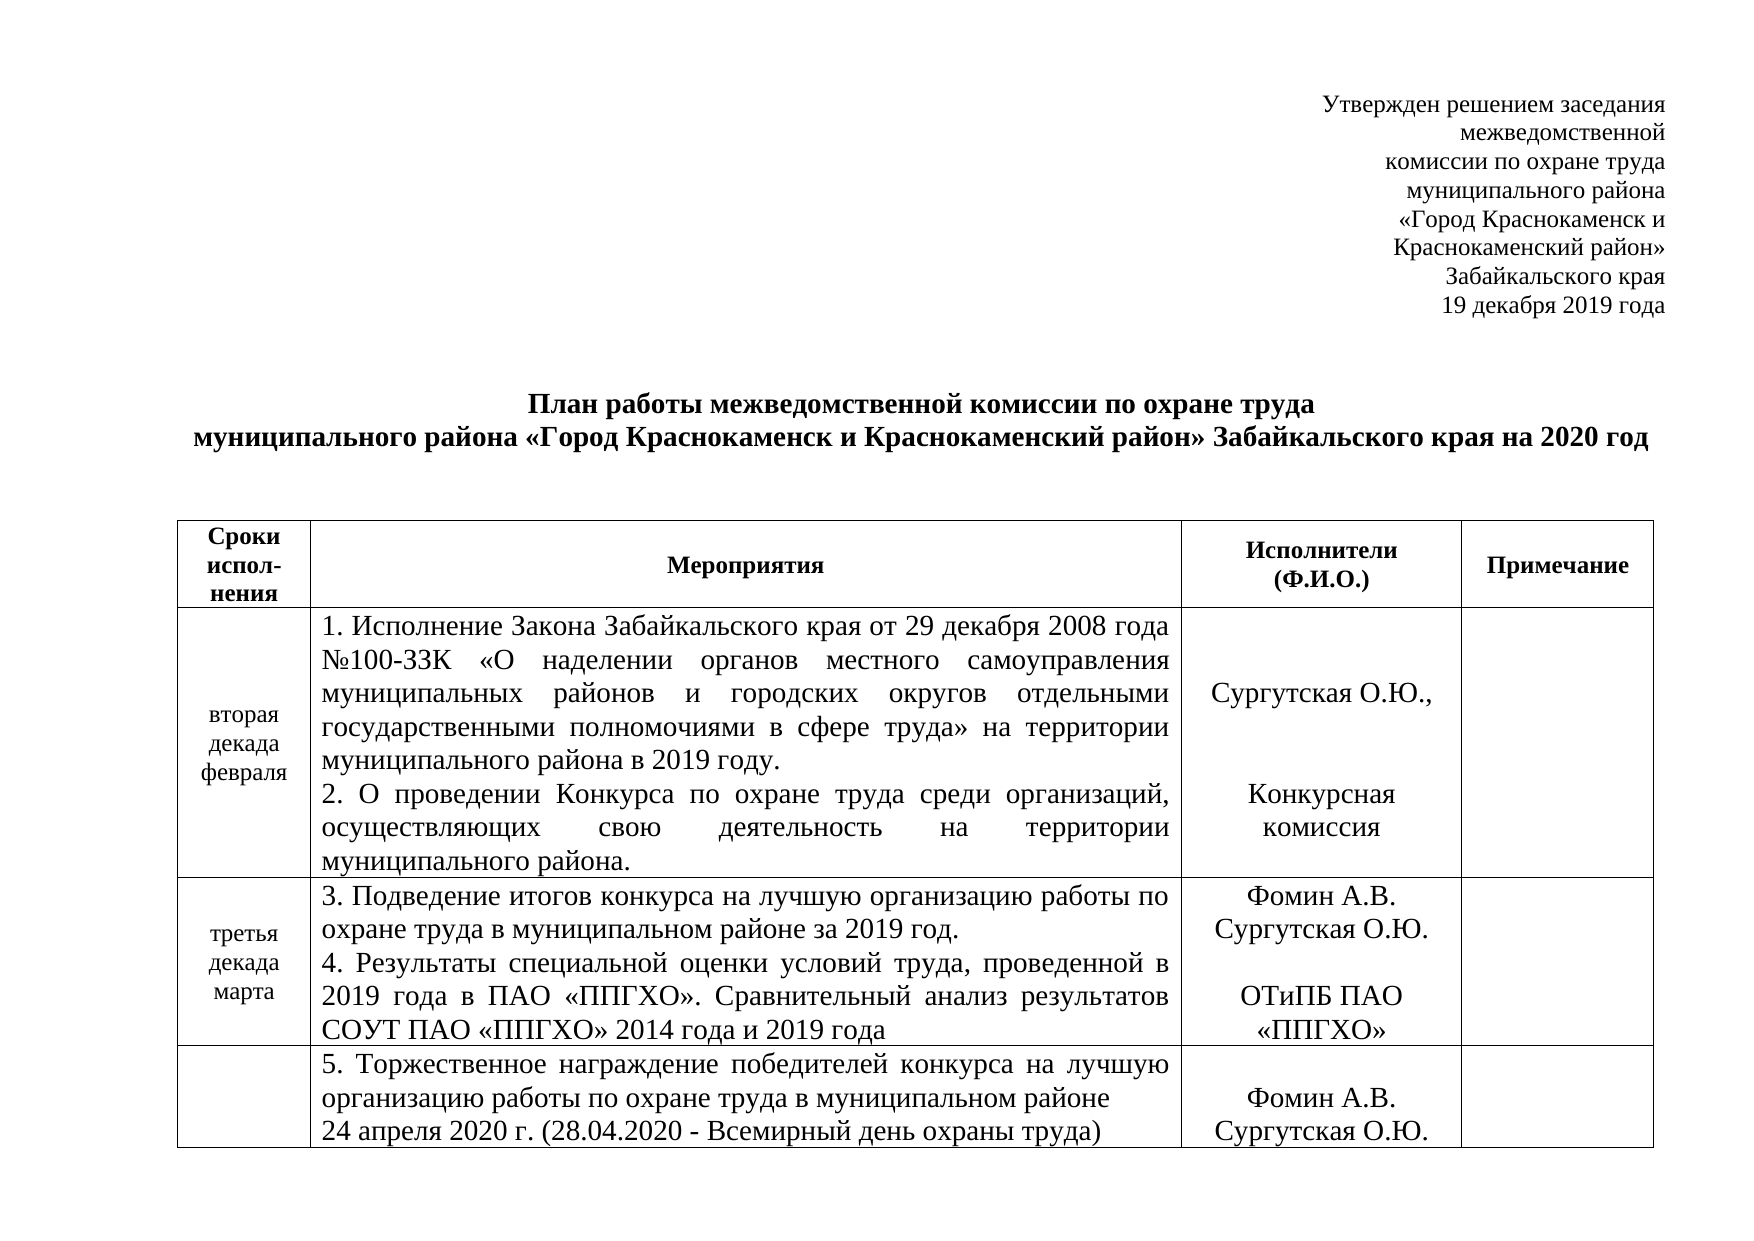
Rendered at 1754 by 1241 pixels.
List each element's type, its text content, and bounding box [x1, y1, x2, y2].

table_cell 3. Подведение итогов конкурса на лучшую организацию работы по охране труда в муниципальном районе за 2019 год. 4. Результаты специальной оценки условий труда, проведенной в 2019 года в ПАО «ППГХО». Сравнительный анализ результатов СОУТ ПАО «ППГХО» 2014 года и 2019 года [311, 878, 1181, 1045]
table_cell вторая декада февраля [178, 608, 310, 877]
table_header Исполнители (Ф.И.О.) [1182, 521, 1461, 607]
text План работы межведомственной комиссии по охране труда [177, 386, 1665, 419]
table_cell [1462, 1046, 1653, 1147]
table_cell третья декада марта [178, 878, 310, 1045]
text 19 декабря 2019 года [177, 290, 1665, 319]
table_cell 1. Исполнение Закона Забайкальского края от 29 декабря 2008 года №100-ЗЗК «О наделении органов местного самоуправления муниципальных районов и городских округов отдельными государственными полномочиями в сфере труда» на территории муниципального района в 2019 году. 2. О проведении Конкурса по охране труда среди организаций, осуществляющих свою деятельность на территории муниципального района. [311, 608, 1181, 877]
text муниципального района [177, 175, 1665, 204]
text Утвержден решением заседания [177, 89, 1665, 117]
table_cell [1462, 878, 1653, 1045]
table_header Примечание [1462, 521, 1653, 607]
table_header Сроки исполнения [178, 521, 310, 607]
text «Город Краснокаменск и [177, 204, 1665, 232]
text комиссии по охране труда [177, 146, 1665, 175]
text Забайкальского края [177, 261, 1665, 290]
text межведомственной [177, 117, 1665, 146]
table_header Мероприятия [311, 521, 1181, 607]
table_cell Фомин А.В. Сургутская О.Ю. [1182, 1046, 1461, 1147]
table_cell [1462, 608, 1653, 877]
table_cell Сургутская О.Ю., Конкурсная комиссия [1182, 608, 1461, 877]
table_cell Фомин А.В. Сургутская О.Ю. ОТиПБ ПАО «ППГХО» [1182, 878, 1461, 1045]
table_cell [178, 1046, 310, 1147]
text муниципального района «Город Краснокаменск и Краснокаменский район» Забайкальского края на 2020 год [177, 419, 1665, 453]
text Краснокаменский район» [177, 232, 1665, 261]
table_cell 5. Торжественное награждение победителей конкурса на лучшую организацию работы по охране труда в муниципальном районе 24 апреля 2020 г. (28.04.2020 - Всемирный день охраны труда) [311, 1046, 1181, 1147]
